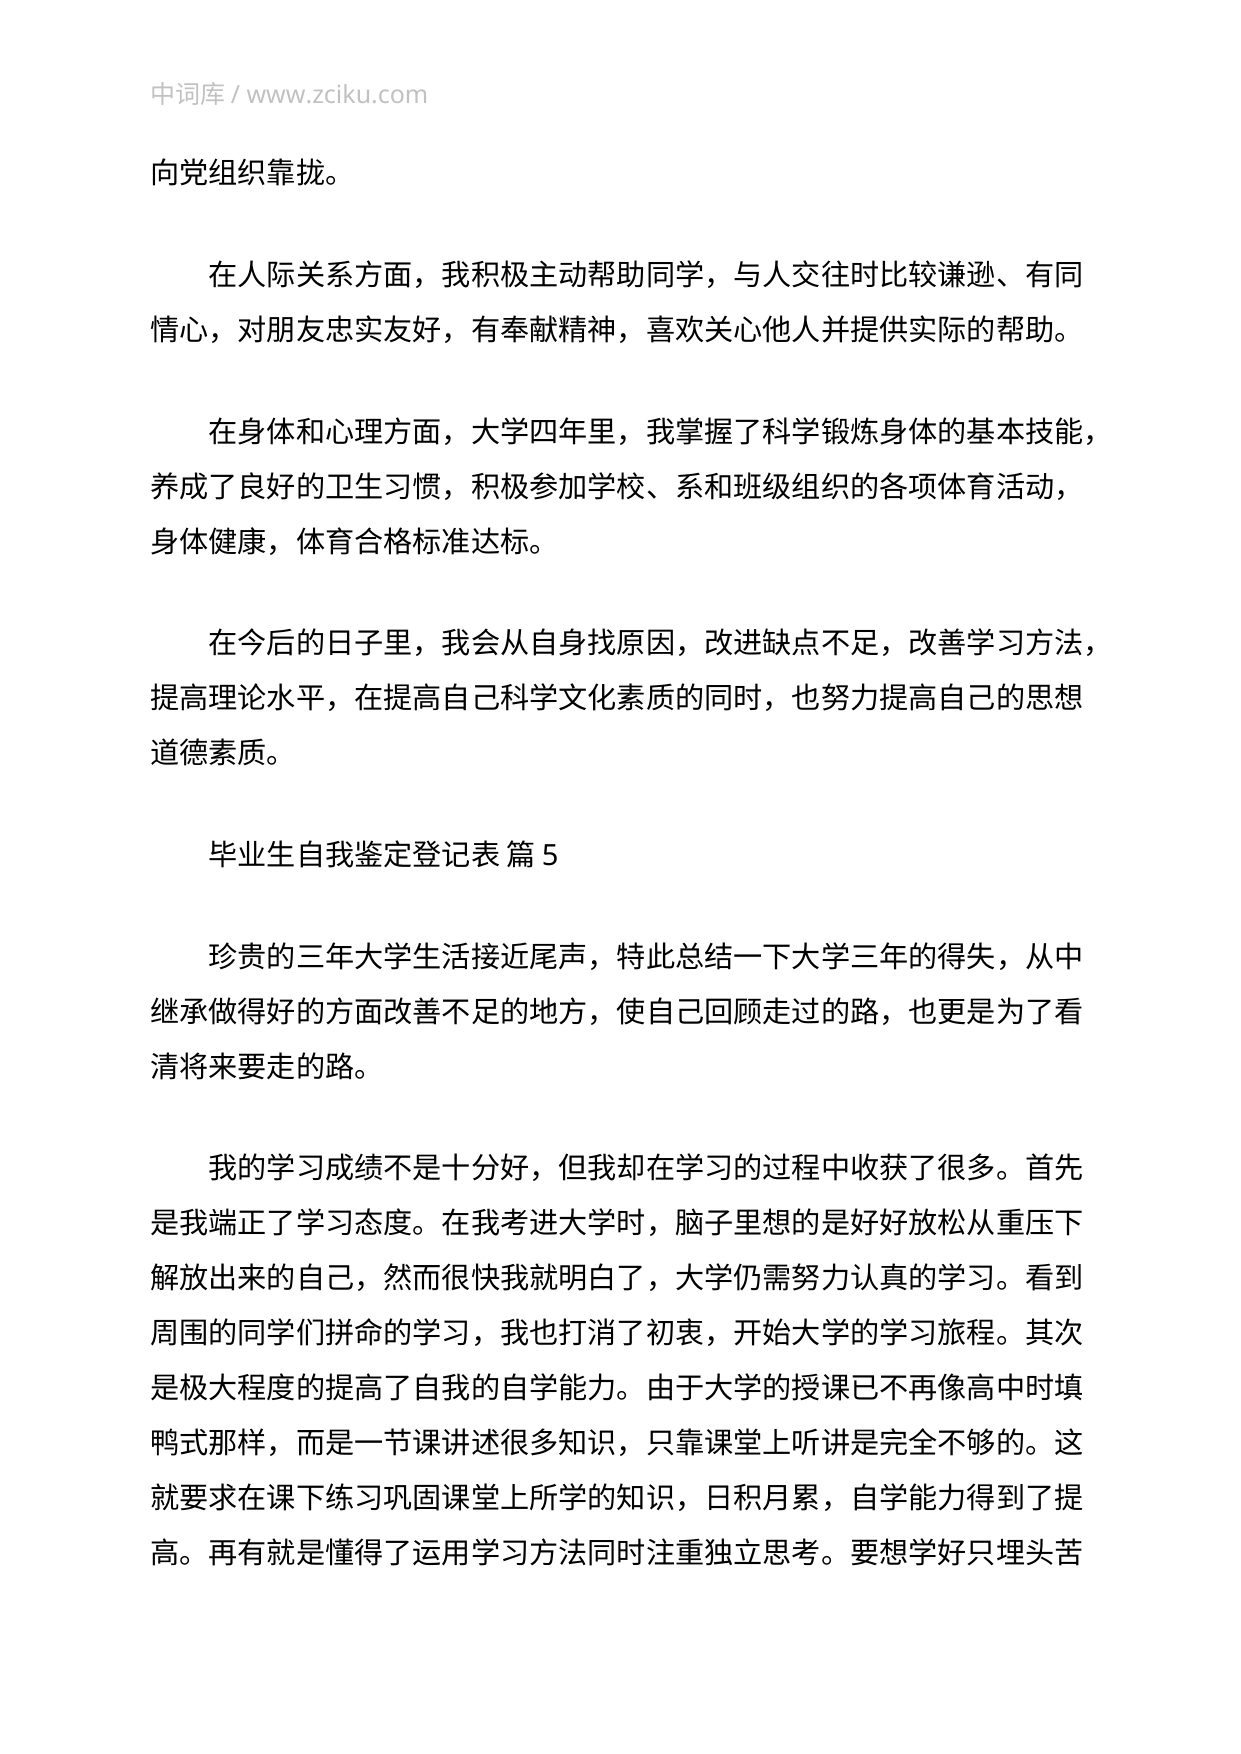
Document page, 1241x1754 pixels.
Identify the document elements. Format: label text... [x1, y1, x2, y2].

text 在人际关系方面，我积极主动帮助同学，与人交往时比较谦逊、有同情心，对朋友忠实友好，有奉献精神，喜欢关心他人并提供实际的帮助。 [150, 252, 1090, 349]
text 珍贵的三年大学生活接近尾声，特此总结一下大学三年的得失，从中继承做得好的方面改善不足的地方，使自己回顾走过的路，也更是为了看清将来要走的路。 [150, 933, 1090, 1086]
text 毕业生自我鉴定登记表 篇5 [150, 832, 1090, 874]
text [150, 150, 1090, 192]
text 在身体和心理方面，大学四年里，我掌握了科学锻炼身体的基本技能，养成了良好的卫生习惯，积极参加学校、系和班级组织的各项体育活动，身体健康，体育合格标准达标。 [150, 408, 1090, 561]
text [150, 1145, 1090, 1572]
text 在今后的日子里，我会从自身找原因，改进缺点不足，改善学习方法，提高理论水平，在提高自己科学文化素质的同时，也努力提高自己的思想道德素质。 [150, 620, 1090, 772]
